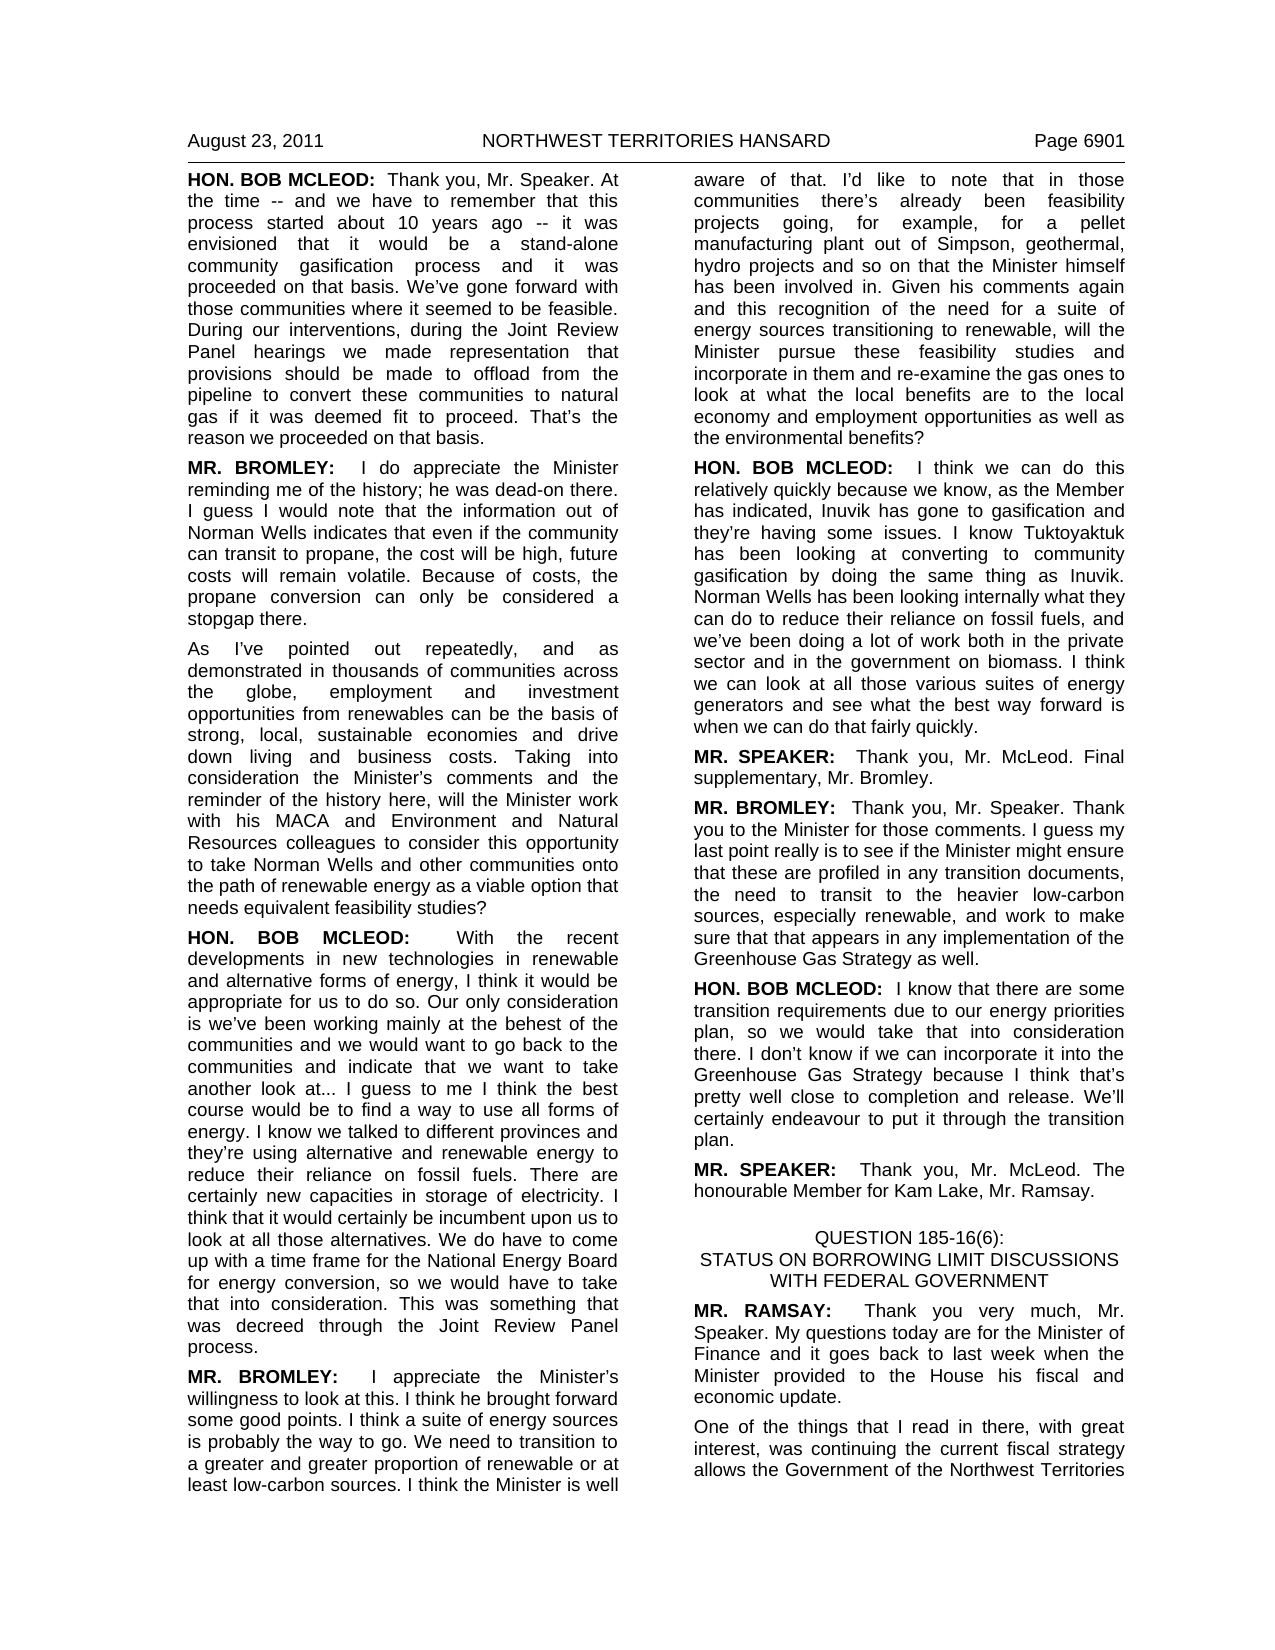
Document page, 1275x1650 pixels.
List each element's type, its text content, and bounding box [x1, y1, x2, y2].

text MR. RAMSAY: Thank you very much, Mr. Speaker. My questions today are for the Minister of Finance and it goes back to last week when the Minister provided to the House his fiscal and economic update. [694, 1300, 1125, 1408]
text MR. BROMLEY: I appreciate the Minister’s willingness to look at this. I think he brought forward some good points. I think a suite of energy sources is probably the way to go. We need to transition to a greater and greater proportion of renewable or at least low-carbon sources. I think the Minister is well aware of that. I’d like to note that in those communities there’s already been feasibility projects going, for example, for a pellet manufacturing plant out of Simpson, geothermal, hydro projects and so on that the Minister himself has been involved in. Given his comments again and this recognition of the need for a suite of energy sources transitioning to renewable, will the Minister pursue these feasibility studies and incorporate in them and re-examine the gas ones to look at what the local benefits are to the local economy and employment opportunities as well as the environmental benefits? [187, 1366, 619, 1495]
text As I’ve pointed out repeatedly, and as demonstrated in thousands of communities across the globe, employment and investment opportunities from renewables can be the basis of strong, local, sustainable economies and drive down living and business costs. Taking into consideration the Minister’s comments and the reminder of the history here, will the Minister work with his MACA and Environment and Natural Resources colleagues to consider this opportunity to take Norman Wells and other communities onto the path of renewable energy as a viable option that needs equivalent feasibility studies? [187, 638, 619, 918]
subtitle QUESTION 185-16(6): STATUS ON BORROWING LIMIT DISCUSSIONS WITH FEDERAL GOVERNMENT [694, 1227, 1125, 1292]
text HON. BOB MCLEOD: With the recent developments in new technologies in renewable and alternative forms of energy, I think it would be appropriate for us to do so. Our only consideration is we’ve been working mainly at the behest of the communities and we would want to go back to the communities and indicate that we want to take another look at... I guess to me I think the best course would be to find a way to use all forms of energy. I know we talked to different provinces and they’re using alternative and renewable energy to reduce their reliance on fossil fuels. There are certainly new capacities in storage of electricity. I think that it would certainly be incumbent upon us to look at all those alternatives. We do have to come up with a time frame for the National Energy Board for energy conversion, so we would have to take that into consideration. This was something that was decreed through the Joint Review Panel process. [187, 926, 619, 1358]
text MR. SPEAKER: Thank you, Mr. McLeod. Final supplementary, Mr. Bromley. [694, 746, 1125, 789]
text MR. BROMLEY: Thank you, Mr. Speaker. Thank you to the Minister for those comments. I guess my last point really is to see if the Minister might ensure that these are profiled in any transition documents, the need to transit to the heavier low-carbon sources, especially renewable, and work to make sure that that appears in any implementation of the Greenhouse Gas Strategy as well. [694, 797, 1125, 969]
text HON. BOB MCLEOD: Thank you, Mr. Speaker. At the time -- and we have to remember that this process started about 10 years ago -- it was envisioned that it would be a stand-alone community gasification process and it was proceeded on that basis. We’ve gone forward with those communities where it seemed to be feasible. During our interventions, during the Joint Review Panel hearings we made representation that provisions should be made to offload from the pipeline to convert these communities to natural gas if it was deemed fit to proceed. That’s the reason we proceeded on that basis. [187, 168, 619, 449]
text MR. SPEAKER: Thank you, Mr. McLeod. The honourable Member for Kam Lake, Mr. Ramsay. [694, 1159, 1125, 1202]
text MR. BROMLEY: I appreciate the Minister’s willingness to look at this. I think he brought forward some good points. I think a suite of energy sources is probably the way to go. We need to transition to a greater and greater proportion of renewable or at least low-carbon sources. I think the Minister is well aware of that. I’d like to note that in those communities there’s already been feasibility projects going, for example, for a pellet manufacturing plant out of Simpson, geothermal, hydro projects and so on that the Minister himself has been involved in. Given his comments again and this recognition of the need for a suite of energy sources transitioning to renewable, will the Minister pursue these feasibility studies and incorporate in them and re-examine the gas ones to look at what the local benefits are to the local economy and employment opportunities as well as the environmental benefits? [694, 168, 1125, 449]
text HON. BOB MCLEOD: I think we can do this relatively quickly because we know, as the Member has indicated, Inuvik has gone to gasification and they’re having some issues. I know Tuktoyaktuk has been looking at converting to community gasification by doing the same thing as Inuvik. Norman Wells has been looking internally what they can do to reduce their reliance on fossil fuels, and we’ve been doing a lot of work both in the private sector and in the government on biomass. I think we can look at all those various suites of energy generators and see what the best way forward is when we can do that fairly quickly. [694, 457, 1125, 737]
text MR. BROMLEY: I do appreciate the Minister reminding me of the history; he was dead-on there. I guess I would note that the information out of Norman Wells indicates that even if the community can transit to propane, the cost will be high, future costs will remain volatile. Because of costs, the propane conversion can only be considered a stopgap there. [187, 457, 619, 629]
text HON. BOB MCLEOD: I know that there are some transition requirements due to our energy priorities plan, so we would take that into consideration there. I don’t know if we can incorporate it into the Greenhouse Gas Strategy because I think that’s pretty well close to completion and release. We’ll certainly endeavour to put it through the transition plan. [694, 978, 1125, 1150]
